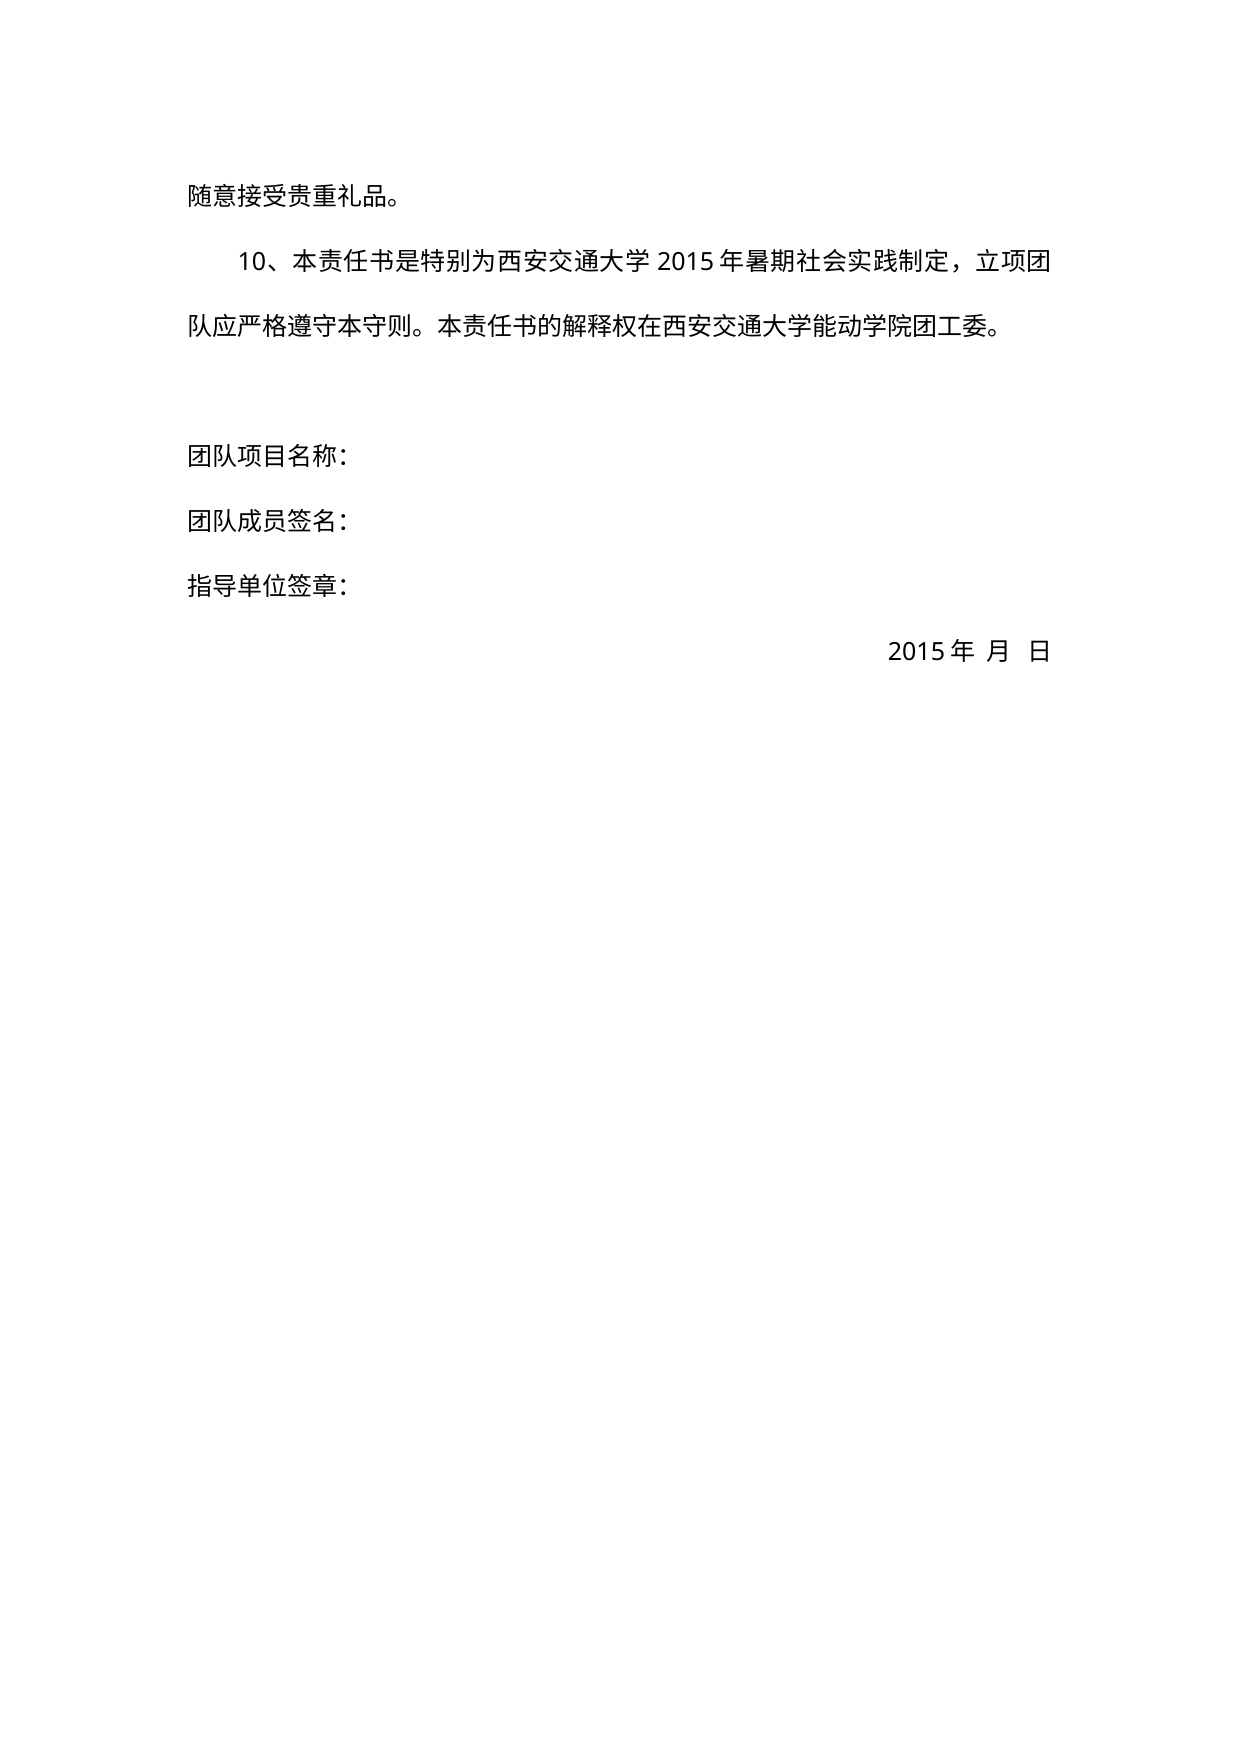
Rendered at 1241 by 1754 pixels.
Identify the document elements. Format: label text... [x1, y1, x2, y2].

text 团队项目名称： [187, 422, 1053, 487]
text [187, 162, 1053, 227]
text 指导单位签章： [187, 552, 1053, 617]
text 2015年 月 日 [231, 617, 1053, 682]
text 10、本责任书是特别为西安交通大学2015年暑期社会实践制定，立项团队应严格遵守本守则。本责任书的解释权在西安交通大学能动学院团工委。 [187, 227, 1053, 357]
text 团队成员签名： [187, 487, 1053, 552]
